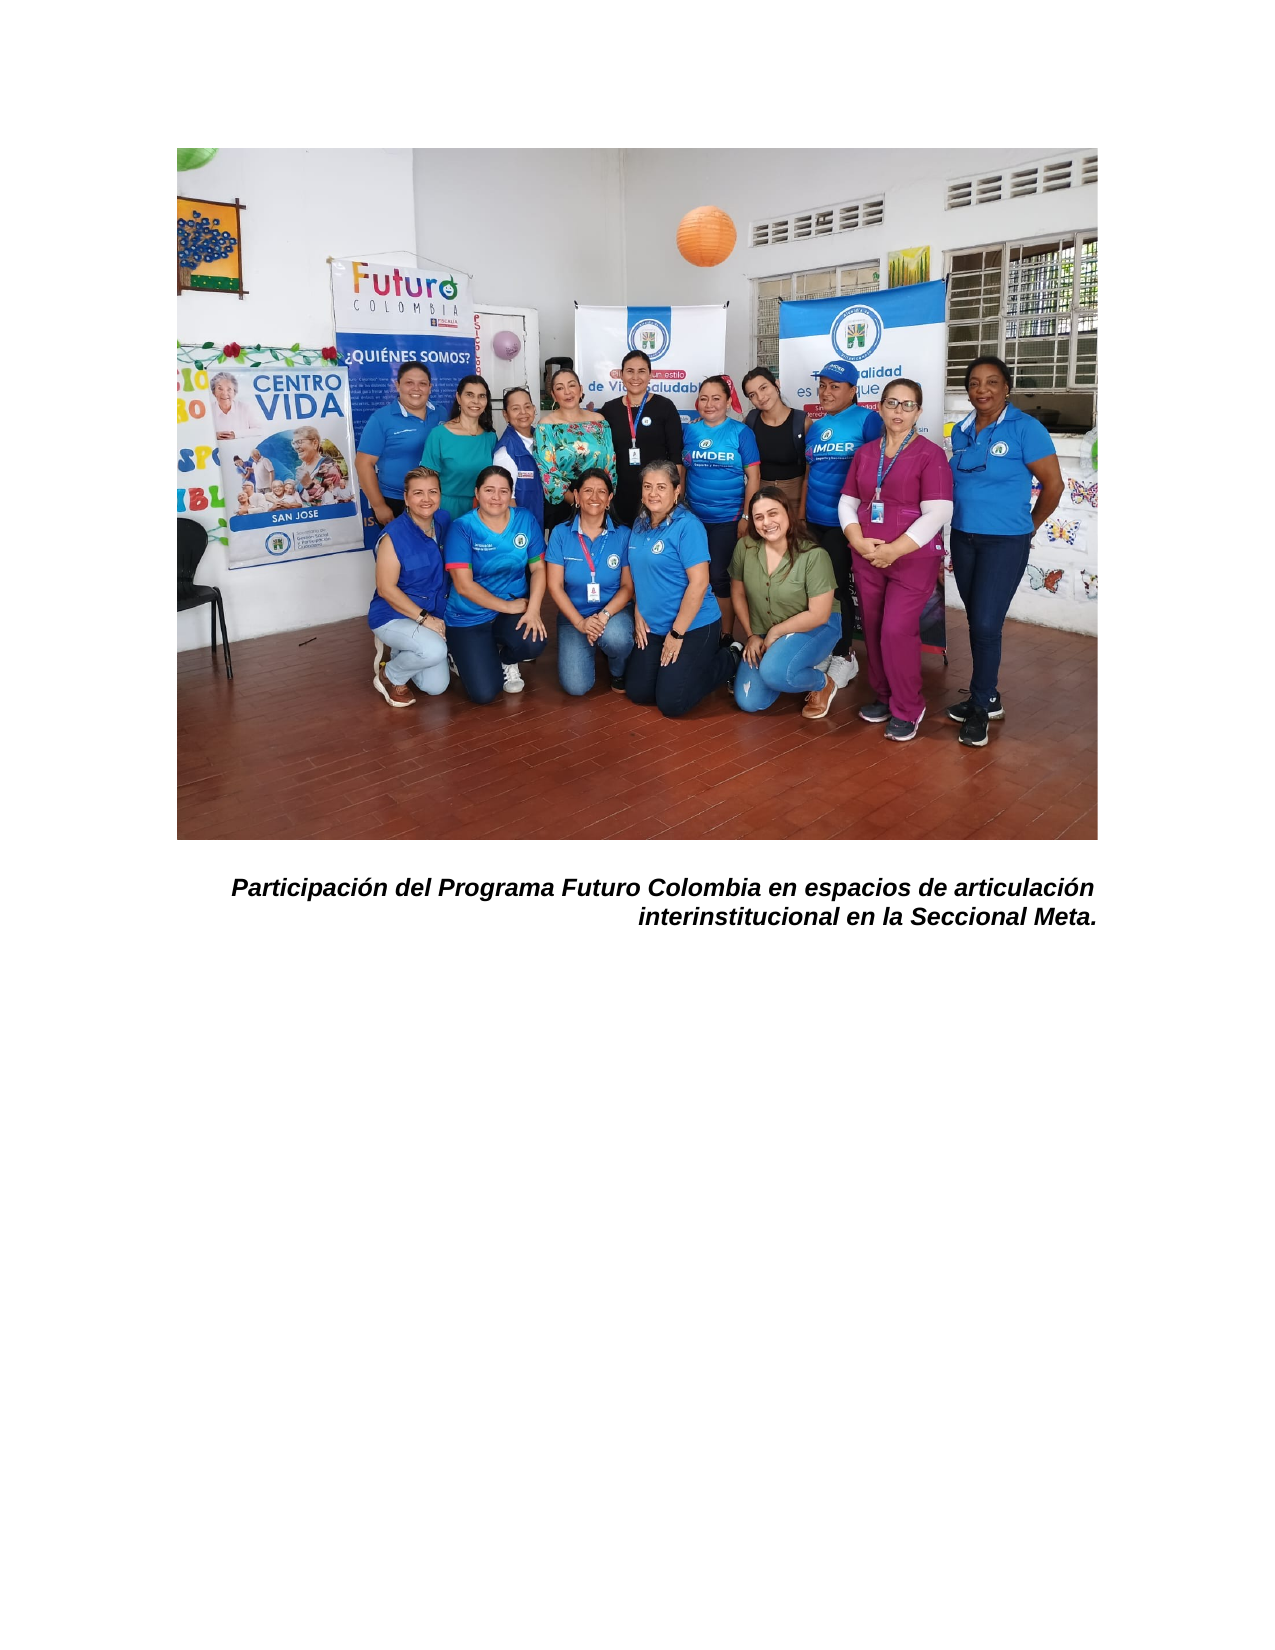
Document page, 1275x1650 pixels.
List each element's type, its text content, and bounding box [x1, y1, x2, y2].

text Participación del Programa Futuro Colombia en espacios de articulación interinstitucional en la Seccional Meta. [177, 873, 1098, 930]
picture [177, 148, 1098, 840]
